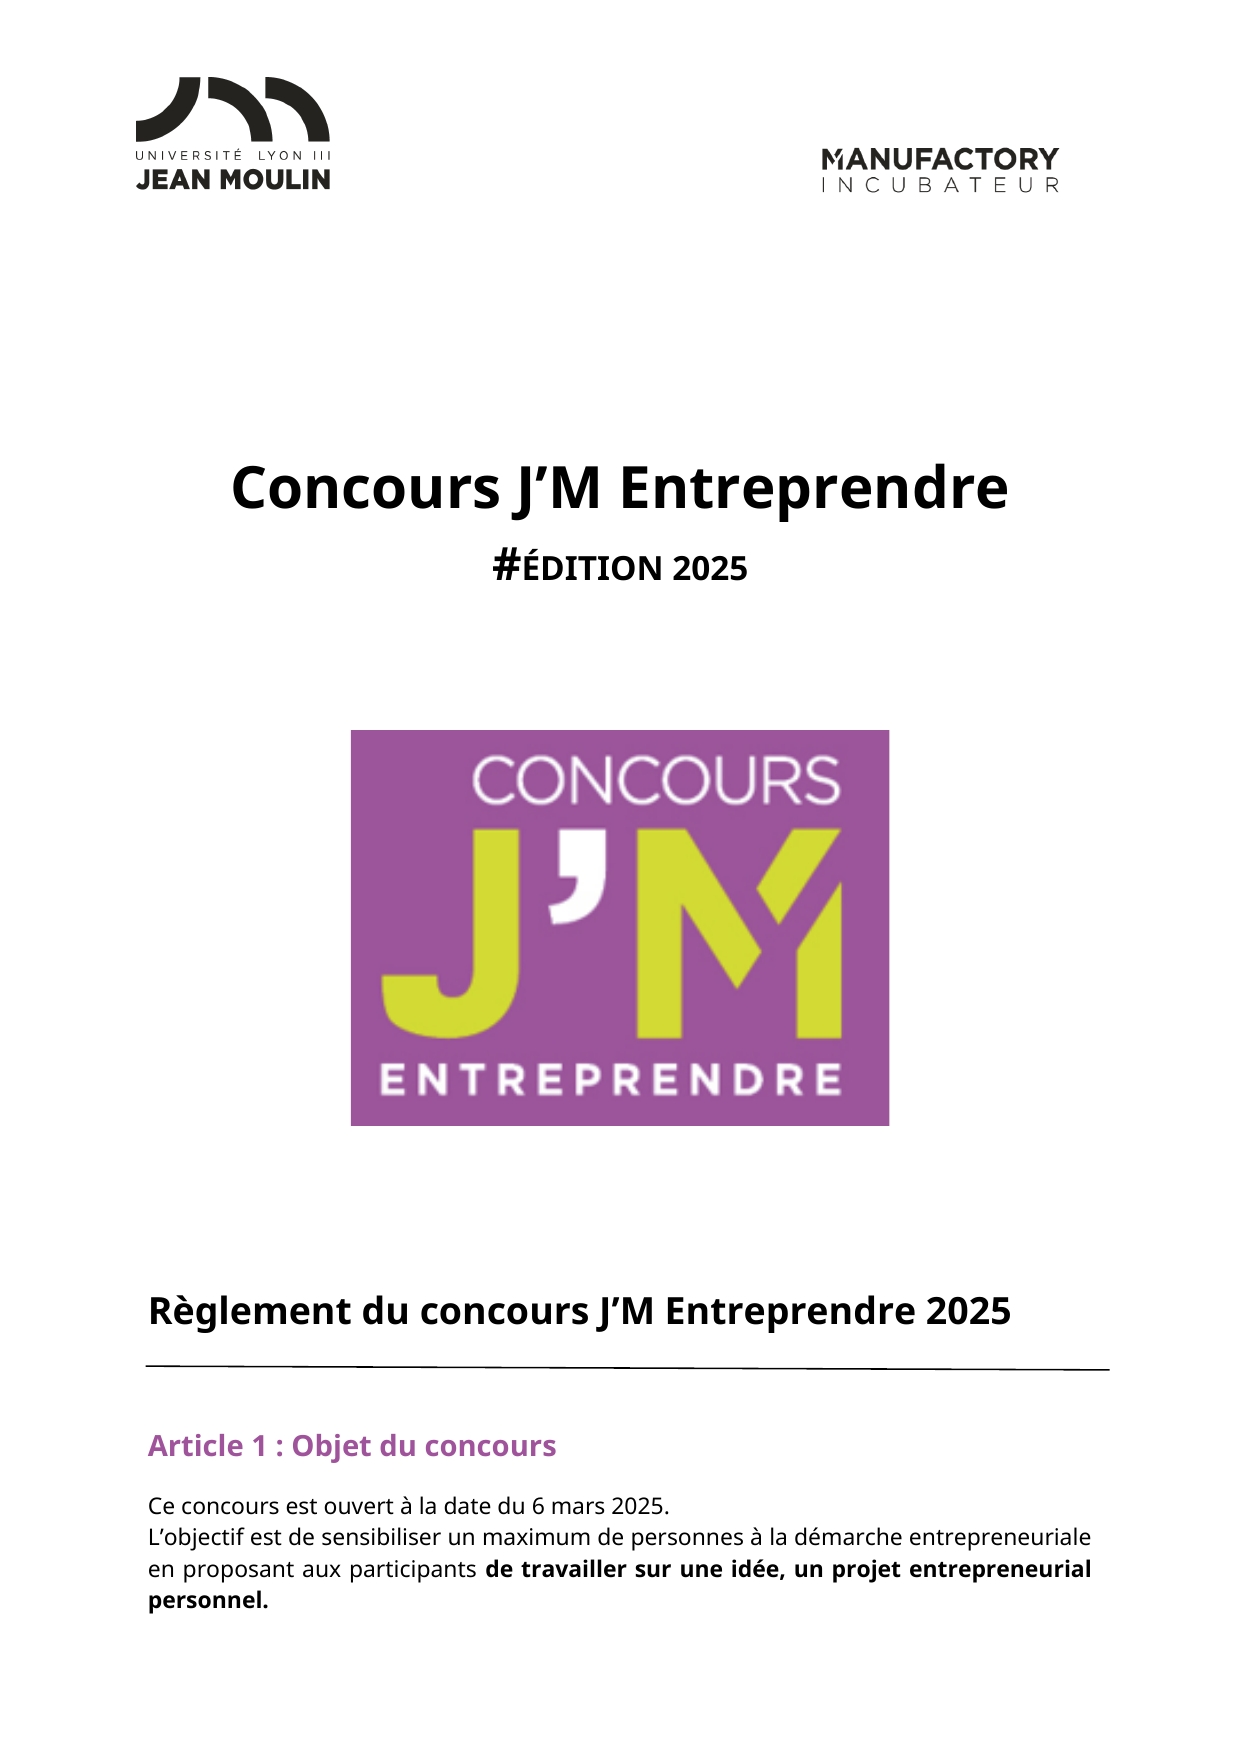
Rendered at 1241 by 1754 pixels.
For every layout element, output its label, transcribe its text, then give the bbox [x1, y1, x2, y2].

picture [95, 52, 370, 214]
picture [350, 730, 890, 1126]
text Concours J’M Entreprendre [148, 446, 1092, 525]
text Article 1 : Objet du concours [148, 1425, 1092, 1465]
text L’objectif est de sensibiliser un maximum de personnes à la démarche entrepreneuriale en proposant aux participants de travailler sur une idée, un projet entrepreneurial personnel. [148, 1521, 1092, 1615]
text Règlement du concours J’M Entreprendre 2025 [148, 1285, 1092, 1336]
text Ce concours est ouvert à la date du 6 mars 2025. [148, 1490, 1092, 1521]
picture [799, 128, 1081, 214]
text #ÉDITION 2025 [148, 532, 1092, 594]
